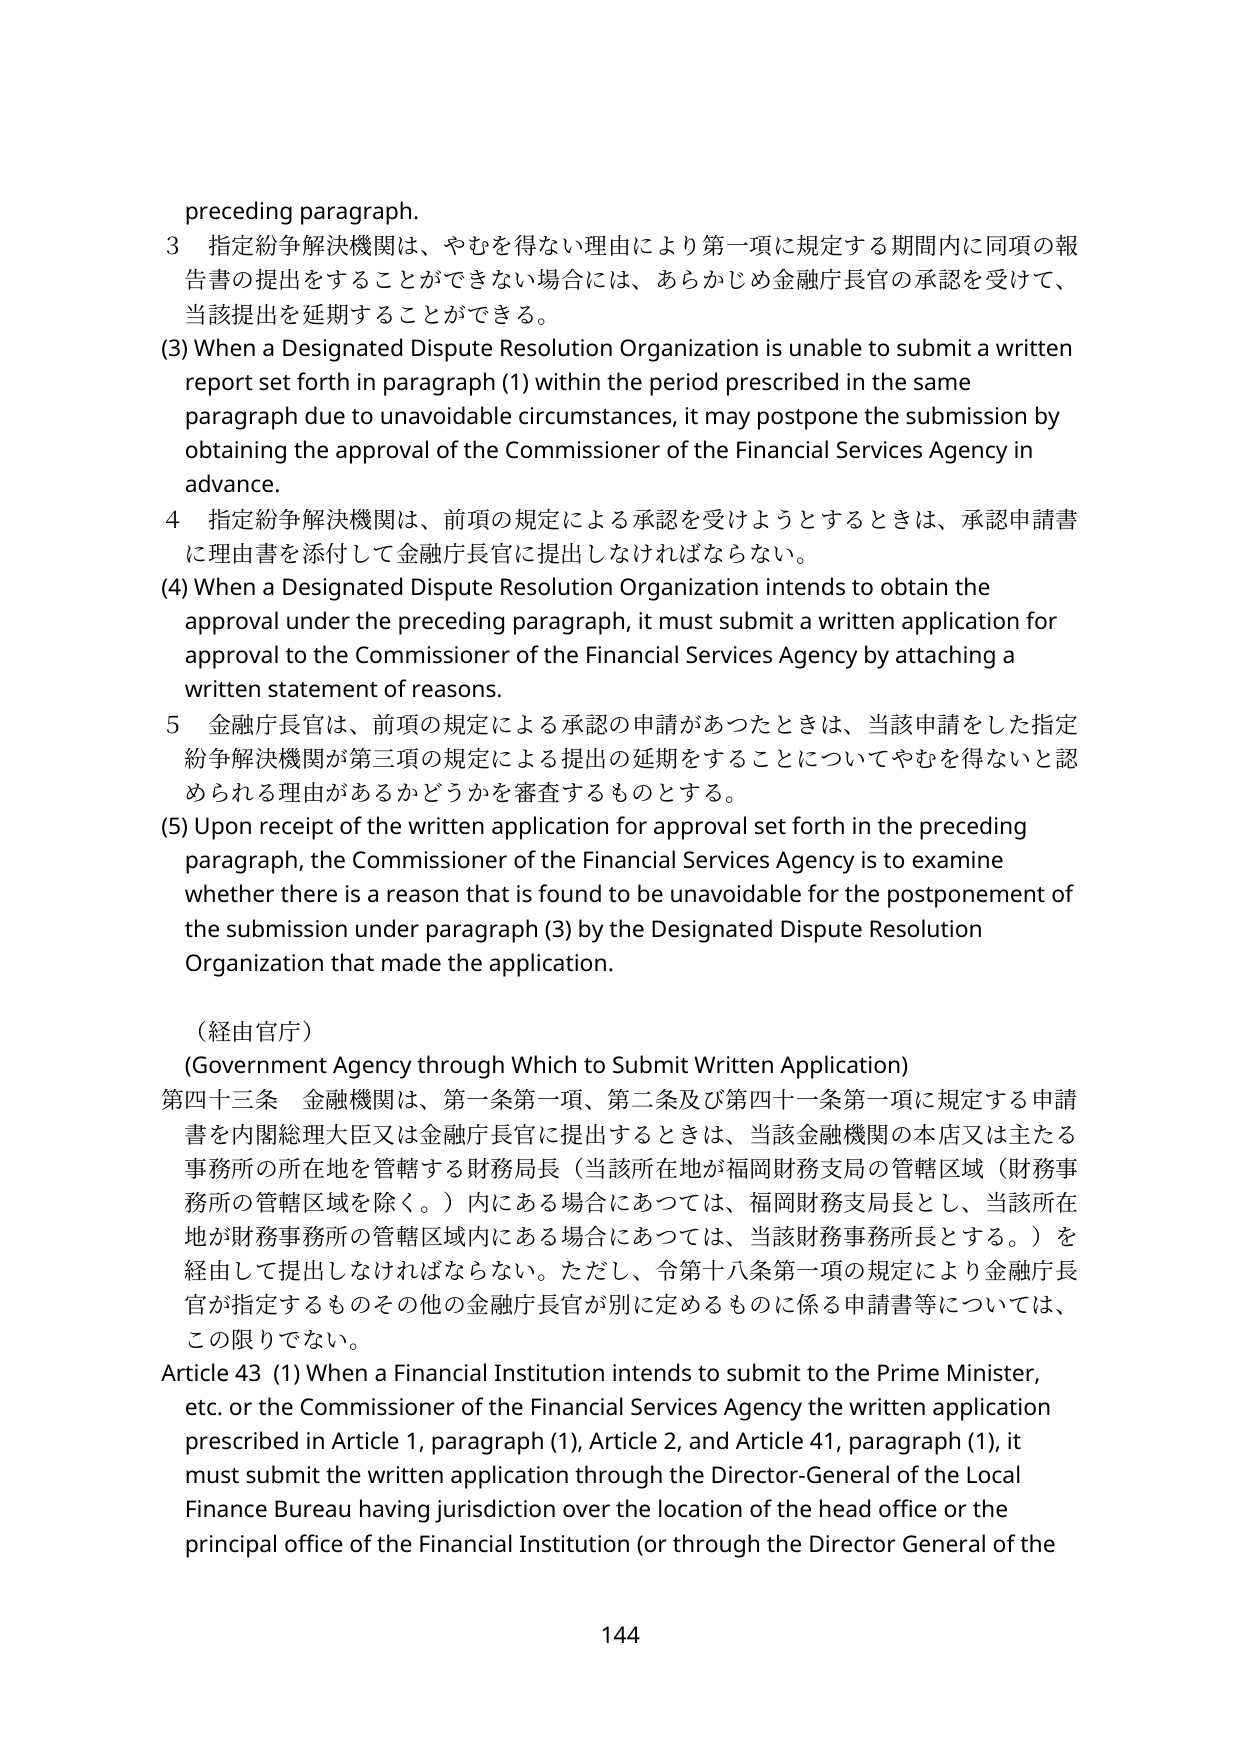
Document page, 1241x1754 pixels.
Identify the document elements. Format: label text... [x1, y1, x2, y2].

text (5) Upon receipt of the written application for approval set forth in the preceding paragraph, the Commissioner of the Financial Services Agency is to examine whether there is a reason that is found to be unavoidable for the postponement of the submission under paragraph (3) by the Designated Dispute Resolution Organization that made the application. [161, 809, 1079, 979]
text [161, 194, 1079, 228]
text ３ 指定紛争解決機関は、やむを得ない理由により第一項に規定する期間内に同項の報告書の提出をすることができない場合には、あらかじめ金融庁長官の承認を受けて、当該提出を延期することができる。 [161, 228, 1079, 330]
text (4) When a Designated Dispute Resolution Organization intends to obtain the approval under the preceding paragraph, it must submit a written application for approval to the Commissioner of the Financial Services Agency by attaching a written statement of reasons. [161, 569, 1079, 706]
text ５ 金融庁長官は、前項の規定による承認の申請があつたときは、当該申請をした指定紛争解決機関が第三項の規定による提出の延期をすることについてやむを得ないと認められる理由があるかどうかを審査するものとする。 [161, 706, 1079, 809]
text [161, 1355, 1079, 1560]
text 第四十三条 金融機関は、第一条第一項、第二条及び第四十一条第一項に規定する申請書を内閣総理大臣又は金融庁長官に提出するときは、当該金融機関の本店又は主たる事務所の所在地を管轄する財務局長（当該所在地が福岡財務支局の管轄区域（財務事務所の管轄区域を除く。）内にある場合にあつては、福岡財務支局長とし、当該所在地が財務事務所の管轄区域内にある場合にあつては、当該財務事務所長とする。）を経由して提出しなければならない。ただし、令第十八条第一項の規定により金融庁長官が指定するものその他の金融庁長官が別に定めるものに係る申請書等については、この限りでない。 [161, 1082, 1079, 1355]
text (Government Agency through Which to Submit Written Application) [184, 1048, 1079, 1082]
text （経由官庁） [184, 1014, 1079, 1048]
text ４ 指定紛争解決機関は、前項の規定による承認を受けようとするときは、承認申請書に理由書を添付して金融庁長官に提出しなければならない。 [161, 501, 1079, 569]
text (3) When a Designated Dispute Resolution Organization is unable to submit a written report set forth in paragraph (1) within the period prescribed in the same paragraph due to unavoidable circumstances, it may postpone the submission by obtaining the approval of the Commissioner of the Financial Services Agency in advance. [161, 330, 1079, 501]
